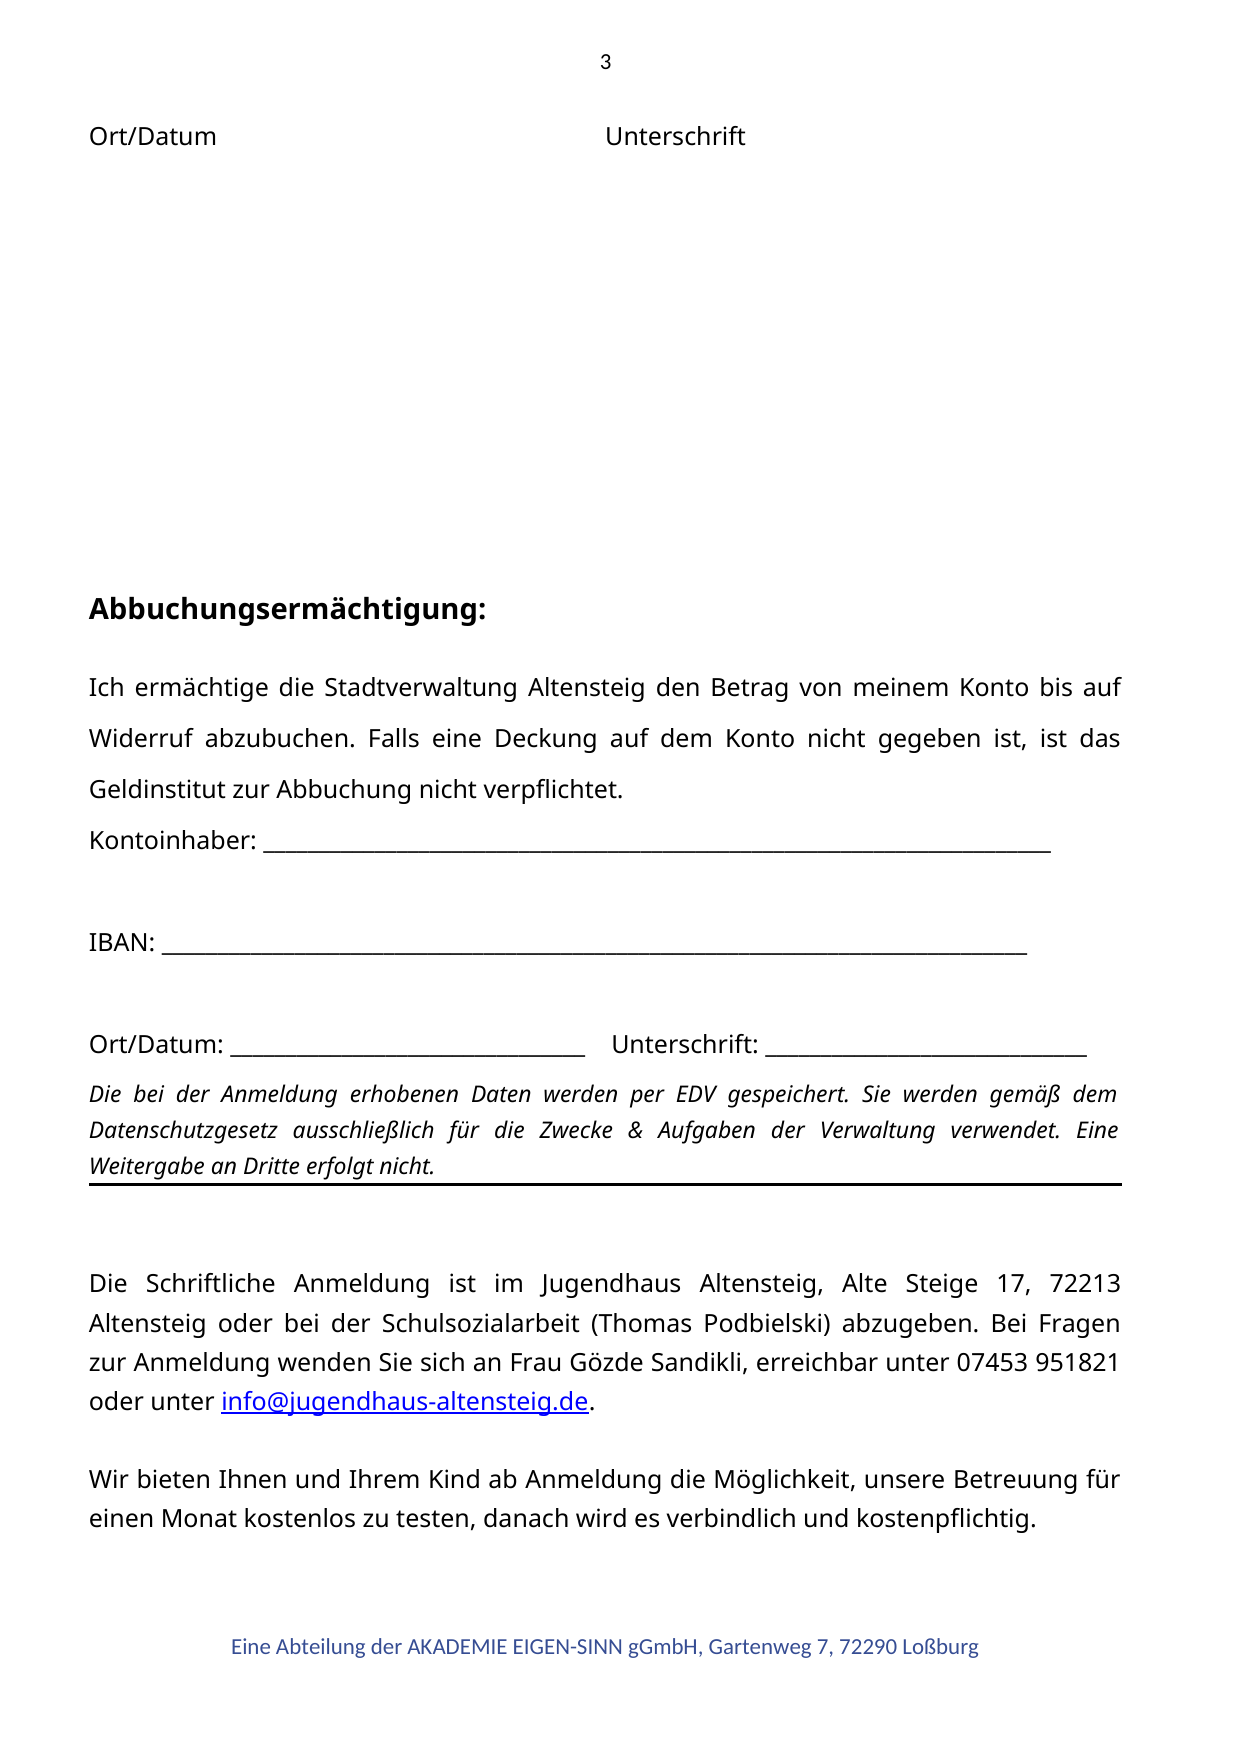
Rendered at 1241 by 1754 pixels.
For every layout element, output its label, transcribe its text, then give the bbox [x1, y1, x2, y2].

text Ich ermächtige die Stadtverwaltung Altensteig den Betrag von meinem Konto bis auf Widerruf abzubuchen. Falls eine Deckung auf dem Konto nicht gegeben ist, ist das Geldinstitut zur Abbuchung nicht verpflichtet. [89, 670, 1122, 806]
text Die bei der Anmeldung erhobenen Daten werden per EDV gespeichert. Sie werden gemäß dem Datenschutzgesetz ausschließlich für die Zwecke & Aufgaben der Verwaltung verwendet. Eine Weitergabe an Dritte erfolgt nicht. [89, 1078, 1122, 1183]
text Die Schriftliche Anmeldung ist im Jugendhaus Altensteig, Alte Steige 17, 72213 Altensteig oder bei der Schulsozialarbeit (Thomas Podbielski) abzugeben. Bei Fragen zur Anmeldung wenden Sie sich an Frau Gözde Sandikli, erreichbar unter 07453 951821 oder unter info@jugendhaus-altensteig.de. [89, 1266, 1122, 1418]
text Ort/Datum: ________________________________ Unterschrift: _____________________________ [89, 1027, 1122, 1061]
text Wir bieten Ihnen und Ihrem Kind ab Anmeldung die Möglichkeit, unsere Betreuung für einen Monat kostenlos zu testen, danach wird es verbindlich und kostenpflichtig. [89, 1462, 1122, 1535]
text Abbuchungsermächtigung: [89, 588, 1122, 628]
text Kontoinhaber: _______________________________________________________________________ [89, 823, 1122, 857]
text IBAN: ______________________________________________________________________________ [89, 925, 1122, 959]
text Ort/Datum Unterschrift [89, 118, 1122, 152]
